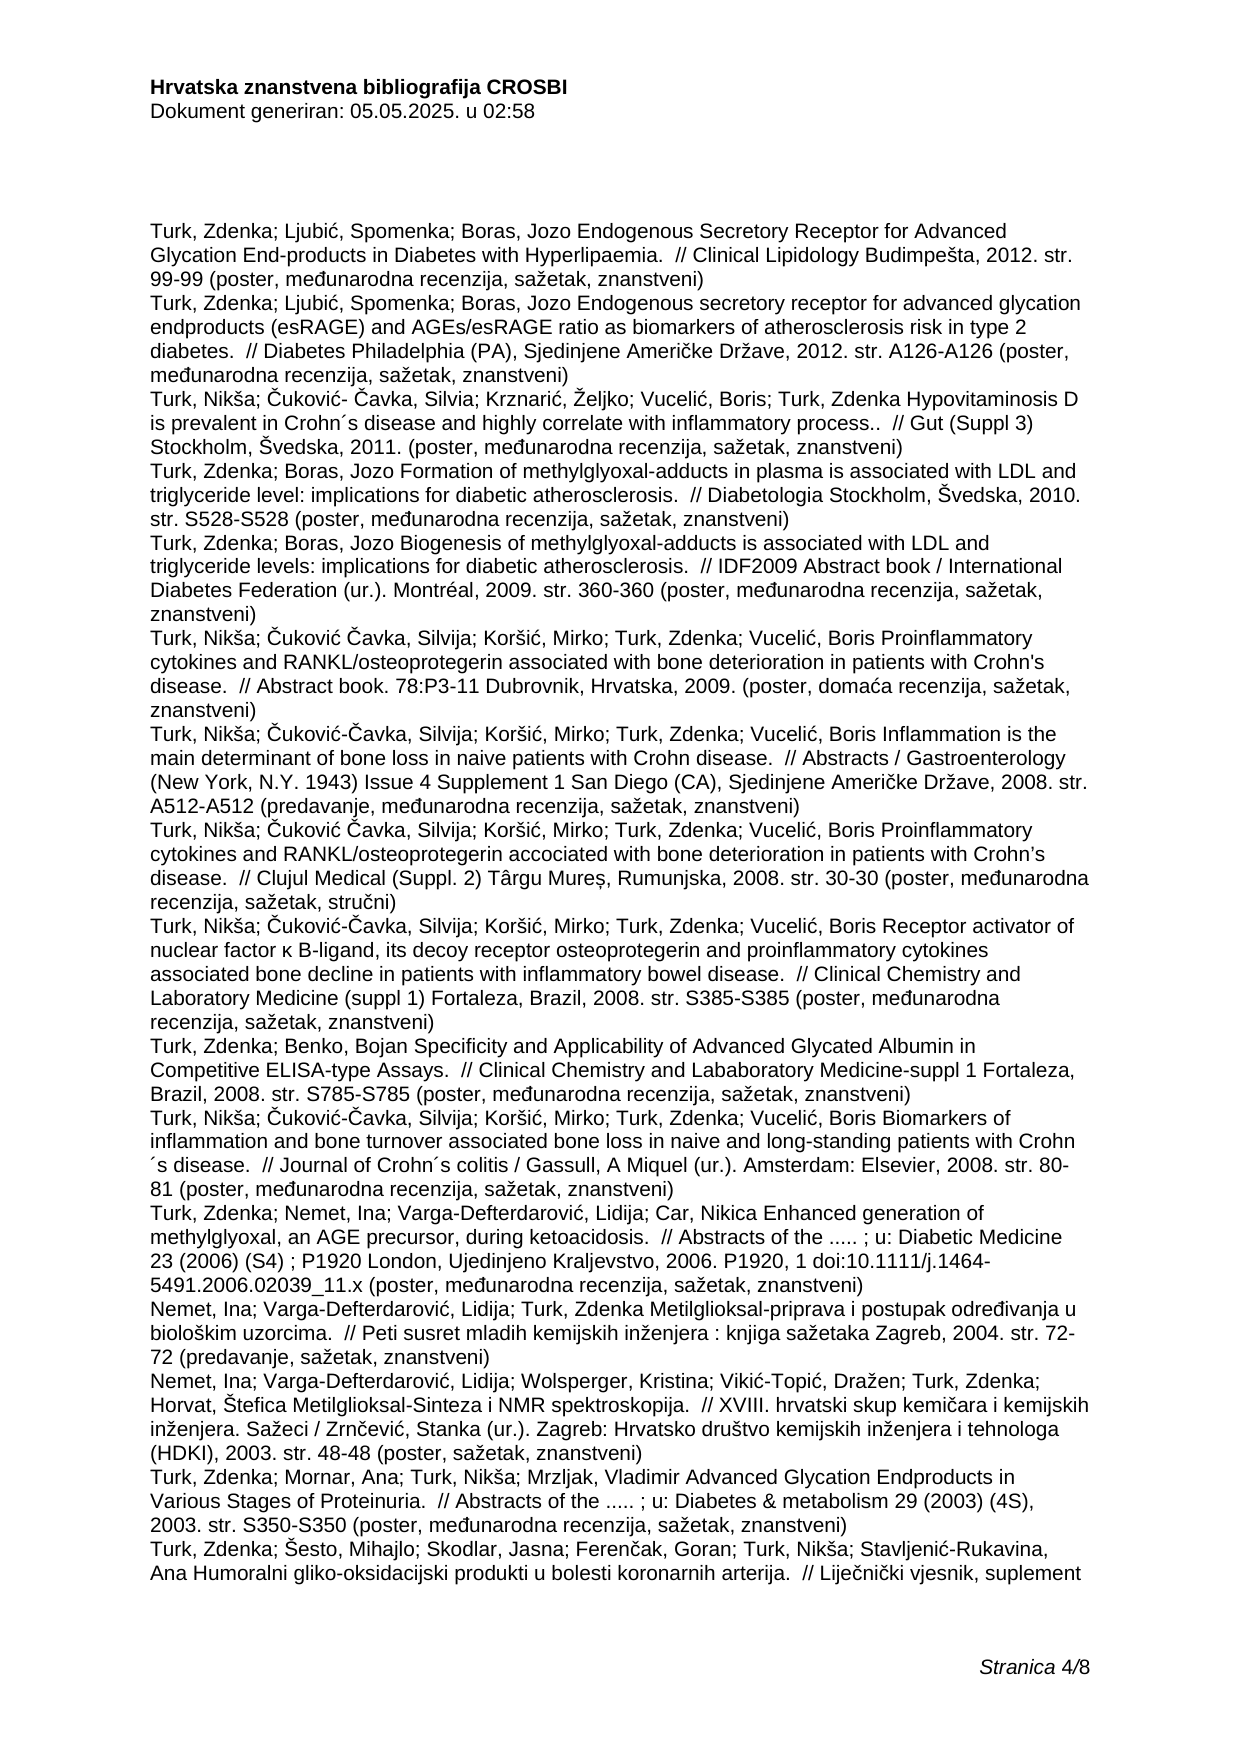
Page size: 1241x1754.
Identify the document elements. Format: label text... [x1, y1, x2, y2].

text Turk, Zdenka; Mornar, Ana; Turk, Nikša; Mrzljak, Vladimir [150, 1465, 1090, 1537]
text Turk, Nikša; Čuković Čavka, Silvija; Koršić, Mirko; Turk, Zdenka; Vucelić, Boris [150, 818, 1090, 914]
text Nemet, Ina; Varga-Defterdarović, Lidija; Turk, Zdenka [150, 1297, 1090, 1369]
text Turk, Zdenka; Ljubić, Spomenka; Boras, Jozo [150, 291, 1090, 387]
text Turk, Zdenka; Ljubić, Spomenka; Boras, Jozo [150, 219, 1090, 291]
text Turk, Nikša; Čuković- Čavka, Silvia; Krznarić, Željko; Vucelić, Boris; Turk, Zdenka [150, 387, 1090, 458]
text Turk, Nikša; Čuković-Čavka, Silvija; Koršić, Mirko; Turk, Zdenka; Vucelić, Boris [150, 914, 1090, 1033]
text Turk, Zdenka; Benko, Bojan [150, 1033, 1090, 1105]
text Turk, Nikša; Čuković-Čavka, Silvija; Koršić, Mirko; Turk, Zdenka; Vucelić, Boris [150, 1105, 1090, 1201]
text Turk, Zdenka; Boras, Jozo [150, 458, 1090, 530]
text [150, 1537, 1090, 1584]
text Nemet, Ina; Varga-Defterdarović, Lidija; Wolsperger, Kristina; Vikić-Topić, Dražen; Turk, Zdenka; Horvat, Štefica [150, 1369, 1090, 1465]
text Turk, Nikša; Čuković Čavka, Silvija; Koršić, Mirko; Turk, Zdenka; Vucelić, Boris [150, 626, 1090, 722]
text Turk, Nikša; Čuković-Čavka, Silvija; Koršić, Mirko; Turk, Zdenka; Vucelić, Boris [150, 722, 1090, 818]
text Turk, Zdenka; Boras, Jozo [150, 530, 1090, 626]
text Turk, Zdenka; Nemet, Ina; Varga-Defterdarović, Lidija; Car, Nikica [150, 1201, 1090, 1297]
